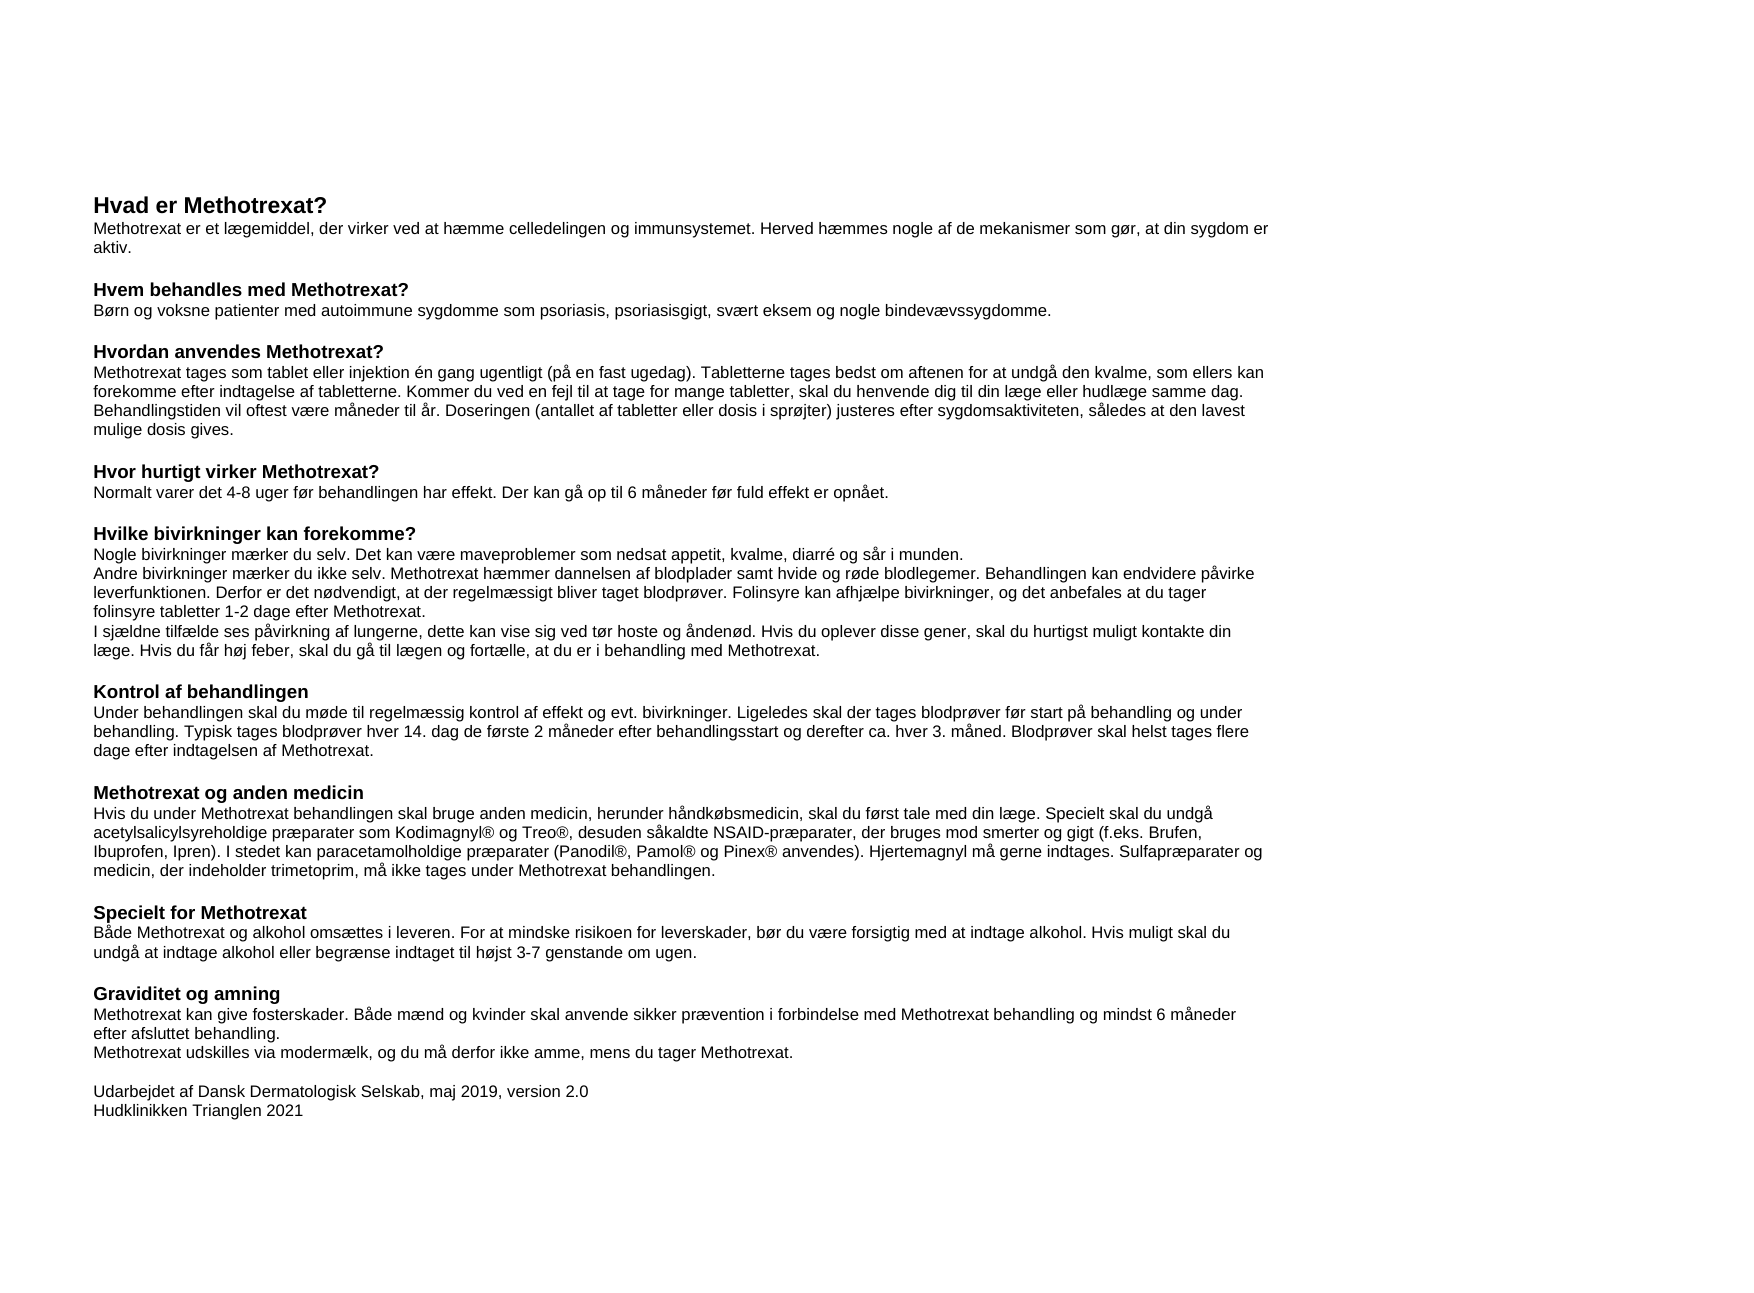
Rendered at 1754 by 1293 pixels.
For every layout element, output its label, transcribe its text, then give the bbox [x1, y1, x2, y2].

text Børn og voksne patienter med autoimmune sygdomme som psoriasis, psoriasisgigt, svært eksem og nogle bindevævssygdomme. [93, 300, 1270, 319]
text Methotrexat tages som tablet eller injektion én gang ugentligt (på en fast ugedag). Tabletterne tages bedst om aftenen for at undgå den kvalme, som ellers kan forekomme efter indtagelse af tabletterne. Kommer du ved en fejl til at tage for mange tabletter, skal du henvende dig til din læge eller hudlæge samme dag. [93, 363, 1270, 401]
text Methotrexat er et lægemiddel, der virker ved at hæmme celledelingen og immunsystemet. Herved hæmmes nogle af de mekanismer som gør, at din sygdom er aktiv. [93, 219, 1270, 257]
text Under behandlingen skal du møde til regelmæssig kontrol af effekt og evt. bivirkninger. Ligeledes skal der tages blodprøver før start på behandling og under behandling. Typisk tages blodprøver hver 14. dag de første 2 måneder efter behandlingsstart og derefter ca. hver 3. måned. Blodprøver skal helst tages flere dage efter indtagelsen af Methotrexat. [93, 703, 1270, 760]
text Hvilke bivirkninger kan forekomme? [93, 523, 1270, 545]
text Behandlingstiden vil oftest være måneder til år. Doseringen (antallet af tabletter eller dosis i sprøjter) justeres efter sygdomsaktiviteten, således at den lavest mulige dosis gives. [93, 401, 1270, 439]
text Både Methotrexat og alkohol omsættes i leveren. For at mindske risikoen for leverskader, bør du være forsigtig med at indtage alkohol. Hvis muligt skal du undgå at indtage alkohol eller begrænse indtaget til højst 3-7 genstande om ugen. [93, 923, 1270, 962]
text Methotrexat udskilles via modermælk, og du må derfor ikke amme, mens du tager Methotrexat. [93, 1043, 1270, 1062]
text Andre bivirkninger mærker du ikke selv. Methotrexat hæmmer dannelsen af blodplader samt hvide og røde blodlegemer. Behandlingen kan endvidere påvirke leverfunktionen. Derfor er det nødvendigt, at der regelmæssigt bliver taget blodprøver. Folinsyre kan afhjælpe bivirkninger, og det anbefales at du tager folinsyre tabletter 1-2 dage efter Methotrexat. [93, 564, 1270, 621]
text I sjældne tilfælde ses påvirkning af lungerne, dette kan vise sig ved tør hoste og åndenød. Hvis du oplever disse gener, skal du hurtigst muligt kontakte din læge. Hvis du får høj feber, skal du gå til lægen og fortælle, at du er i behandling med Methotrexat. [93, 621, 1270, 660]
text Hvad er Methotrexat? [93, 192, 1270, 219]
text Hvem behandles med Methotrexat? [93, 279, 1270, 300]
text Kontrol af behandlingen [93, 681, 1270, 703]
text Methotrexat og anden medicin [93, 782, 1270, 803]
text Nogle bivirkninger mærker du selv. Det kan være maveproblemer som nedsat appetit, kvalme, diarré og sår i munden. [93, 545, 1270, 564]
text Hvor hurtigt virker Methotrexat? [93, 461, 1270, 482]
text Specielt for Methotrexat [93, 902, 1270, 923]
text Hudklinikken Trianglen 2021 [93, 1101, 1270, 1120]
text Udarbejdet af Dansk Dermatologisk Selskab, maj 2019, version 2.0 [93, 1081, 1270, 1101]
text Hvis du under Methotrexat behandlingen skal bruge anden medicin, herunder håndkøbsmedicin, skal du først tale med din læge. Specielt skal du undgå acetylsalicylsyreholdige præparater som Kodimagnyl® og Treo®, desuden såkaldte NSAID-præparater, der bruges mod smerter og gigt (f.eks. Brufen, Ibuprofen, Ipren). I stedet kan paracetamolholdige præparater (Panodil®, Pamol® og Pinex® anvendes). Hjertemagnyl må gerne indtages. Sulfapræparater og medicin, der indeholder trimetoprim, må ikke tages under Methotrexat behandlingen. [93, 803, 1270, 880]
text Graviditet og amning [93, 983, 1270, 1005]
text Hvordan anvendes Methotrexat? [93, 341, 1270, 363]
text Methotrexat kan give fosterskader. Både mænd og kvinder skal anvende sikker prævention i forbindelse med Methotrexat behandling og mindst 6 måneder efter afsluttet behandling. [93, 1005, 1270, 1043]
text Normalt varer det 4-8 uger før behandlingen har effekt. Der kan gå op til 6 måneder før fuld effekt er opnået. [93, 482, 1270, 502]
